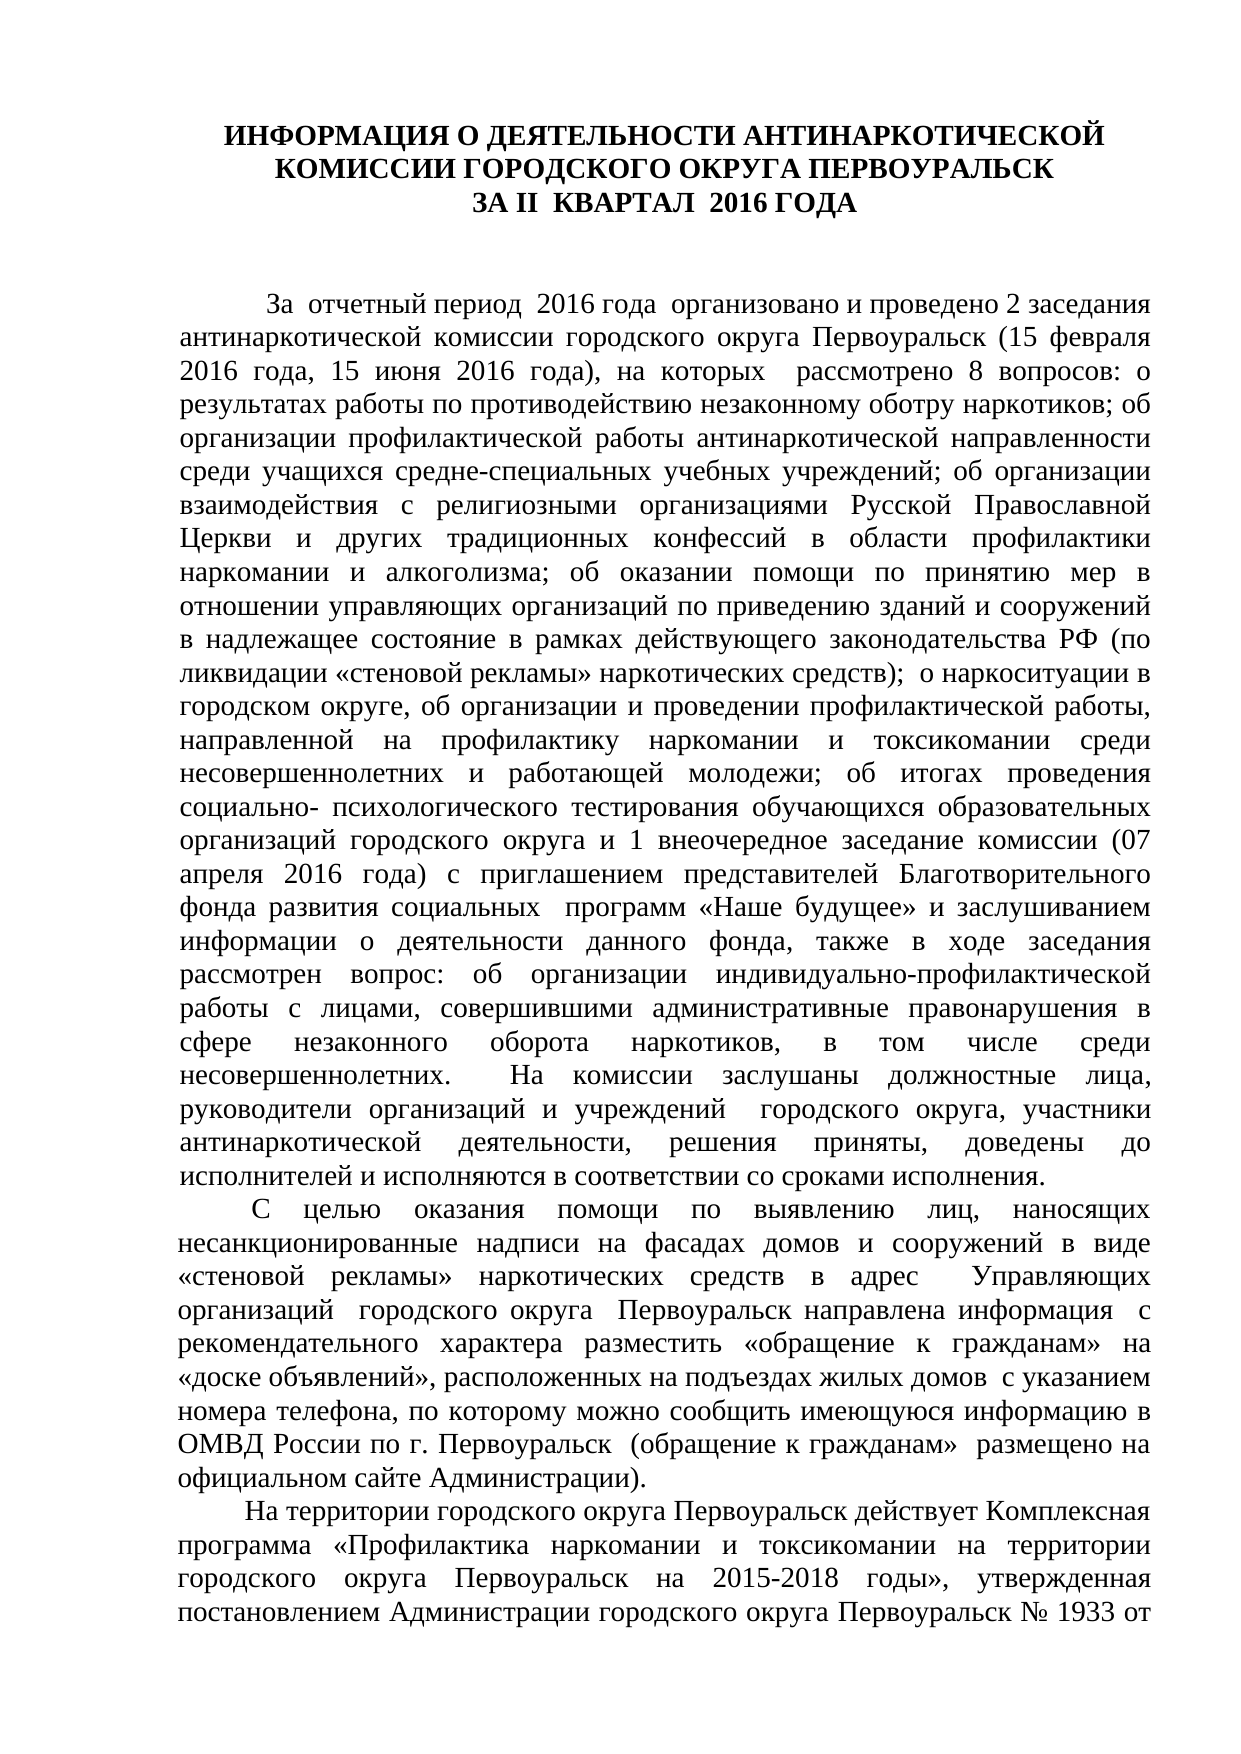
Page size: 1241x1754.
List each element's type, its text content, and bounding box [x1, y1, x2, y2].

text За отчетный период 2016 года организовано и проведено 2 заседания антинаркотической комиссии городского округа Первоуральск (15 февраля 2016 года, 15 июня 2016 года), на которых рассмотрено 8 вопросов: о результатах работы по противодействию незаконному оботру наркотиков; об организации профилактической работы антинаркотической направленности среди учащихся средне-специальных учебных учреждений; об организации взаимодействия с религиозными организациями Русской Православной Церкви и других традиционных конфессий в области профилактики наркомании и алкоголизма; об оказании помощи по принятию мер в отношении управляющих организаций по приведению зданий и сооружений в надлежащее состояние в рамках действующего законодательства РФ (по ликвидации «стеновой рекламы» наркотических средств); о наркоситуации в городском округе, об организации и проведении профилактической работы, направленной на профилактику наркомании и токсикомании среди несовершеннолетних и работающей молодежи; об итогах проведения социально- психологического тестирования обучающихся образовательных организаций городского округа и 1 внеочередное заседание комиссии (07 апреля 2016 года) с приглашением представителей Благотворительного фонда развития социальных программ «Наше будущее» и заслушиванием информации о деятельности данного фонда, также в ходе заседания рассмотрен вопрос: об организации индивидуально-профилактической работы с лицами, совершившими административные правонарушения в сфере незаконного оборота наркотиков, в том числе среди несовершеннолетних. На комиссии заслушаны должностные лица, руководители организаций и учреждений городского округа, участники антинаркотической деятельности, решения приняты, доведены до исполнителей и исполняются в соответствии со сроками исполнения. [179, 286, 1152, 1191]
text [177, 1493, 1152, 1627]
text С целью оказания помощи по выявлению лиц, наносящих несанкционированные надписи на фасадах домов и сооружений в виде «стеновой рекламы» наркотических средств в адрес Управляющих организаций городского округа Первоуральск направлена информация с рекомендательного характера разместить «обращение к гражданам» на «доске объявлений», расположенных на подъездах жилых домов с указанием номера телефона, по которому можно сообщить имеющуюся информацию в ОМВД России по г. Первоуральск (обращение к гражданам» размещено на официальном сайте Администрации). [177, 1191, 1152, 1493]
text ЗА II КВАРТАЛ 2016 ГОДА [177, 185, 1152, 219]
text ИНФОРМАЦИЯ О ДЕЯТЕЛЬНОСТИ АНТИНАРКОТИЧЕСКОЙ КОМИССИИ ГОРОДСКОГО ОКРУГА ПЕРВОУРАЛЬСК [177, 118, 1152, 185]
